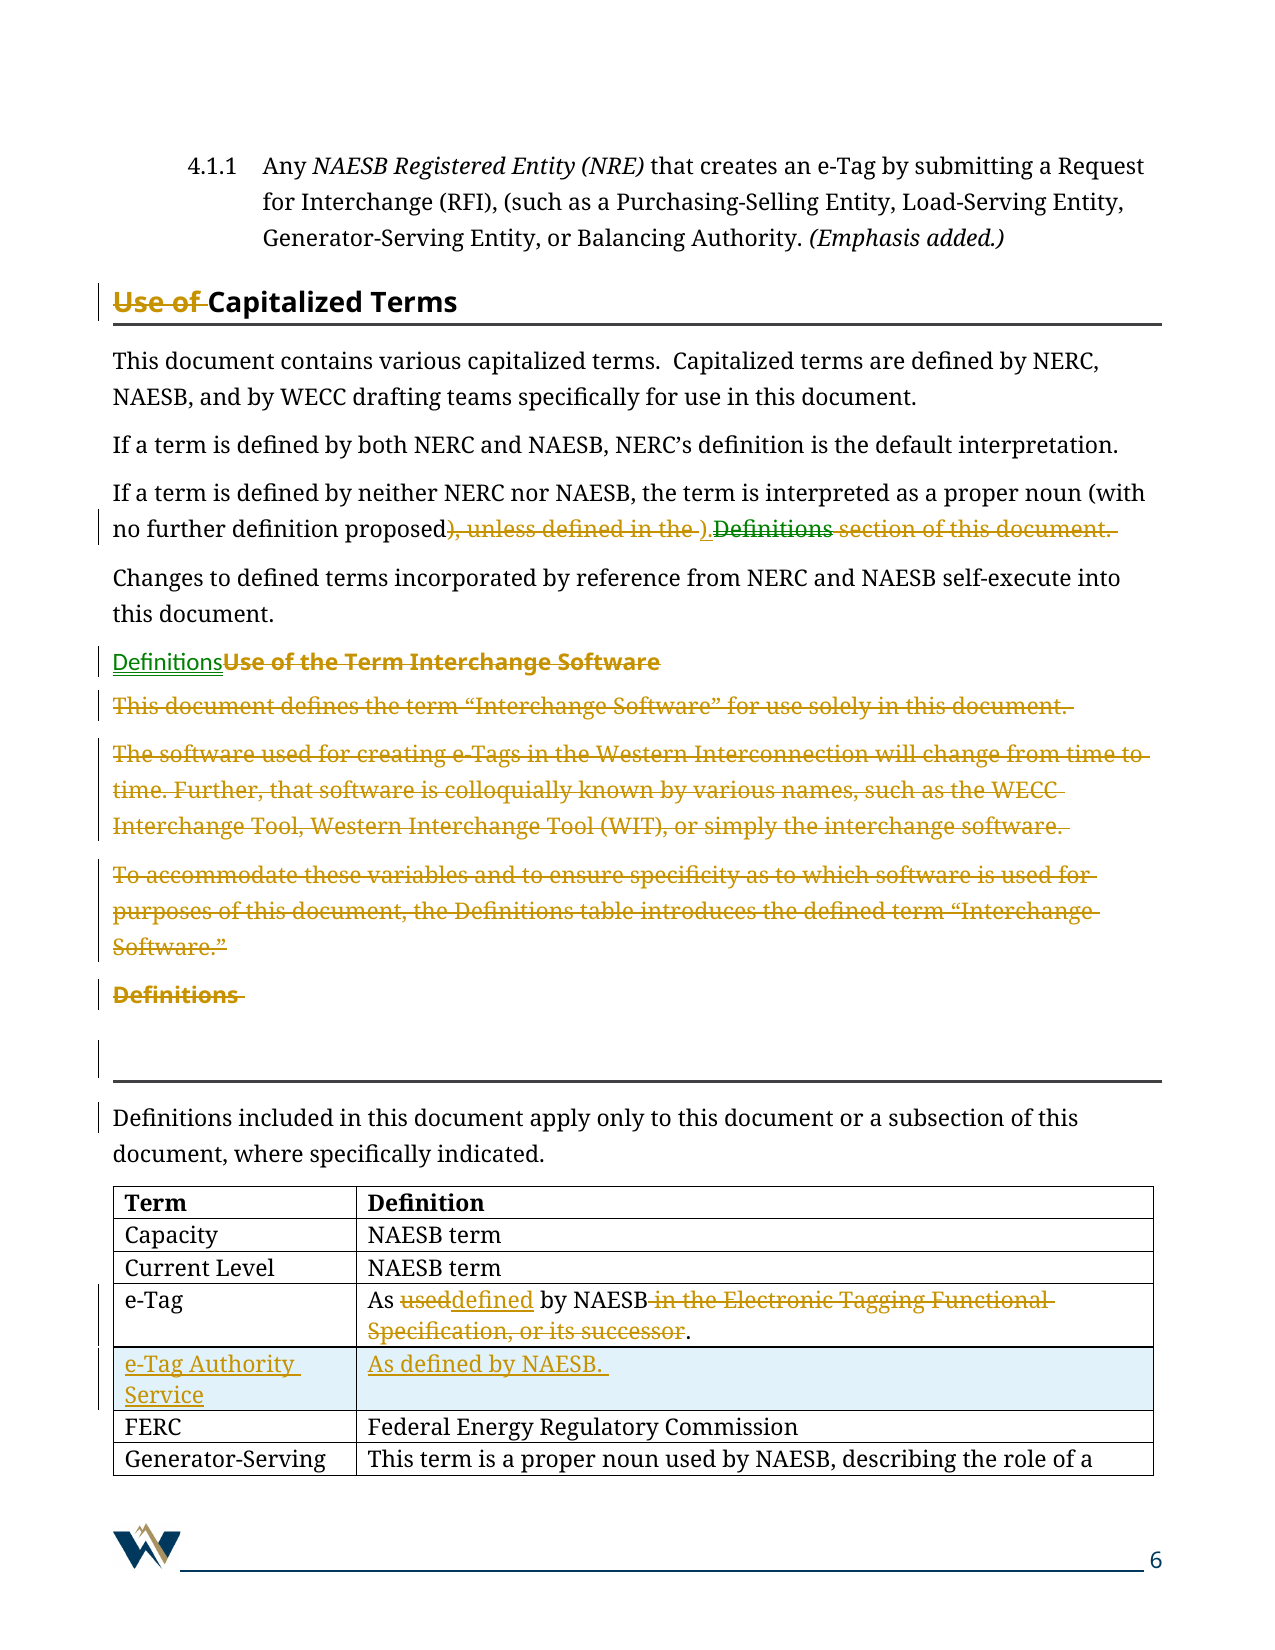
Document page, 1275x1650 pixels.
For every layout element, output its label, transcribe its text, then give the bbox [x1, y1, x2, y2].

table_cell NAESB term [357, 1252, 1153, 1283]
subtitle Capitalized Terms [112, 283, 1162, 326]
table_cell FERC [114, 1411, 356, 1442]
table_cell Capacity [114, 1219, 356, 1251]
text Definitions included in this document apply only to this document or a subsection of this document, where specifically indicated. [112, 1102, 1162, 1169]
table_header Definition [357, 1187, 1153, 1218]
text If a term is defined by neither NERC nor NAESB, the term is interpreted as a proper noun (with no further definition proposed [112, 477, 1162, 544]
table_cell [357, 1443, 1153, 1474]
table_cell e-Tag [114, 1284, 356, 1346]
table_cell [114, 1443, 356, 1474]
table_cell NAESB term [357, 1219, 1153, 1251]
text 4.1.1 Any NAESB Registered Entity (NRE) that creates an e-Tag by submitting a Request for Interchange (RFI), (such as a Purchasing-Selling Entity, Load-Serving Entity, Generator-Serving Entity, or Balancing Authority. (Emphasis added.) [187, 150, 1162, 253]
text If a term is defined by both NERC and NAESB, NERC’s definition is the default interpretation. [112, 429, 1162, 460]
table_cell Federal Energy Regulatory Commission [357, 1411, 1153, 1442]
table_header Term [114, 1187, 356, 1218]
text This document contains various capitalized terms. Capitalized terms are defined by NERC, NAESB, and by WECC drafting teams specifically for use in this document. [112, 344, 1162, 412]
picture [112, 1523, 181, 1569]
text Changes to defined terms incorporated by reference from NERC and NAESB self-execute into this document. [112, 562, 1162, 629]
table_cell Current Level [114, 1252, 356, 1283]
table_cell As by NAESB. [357, 1284, 1153, 1346]
